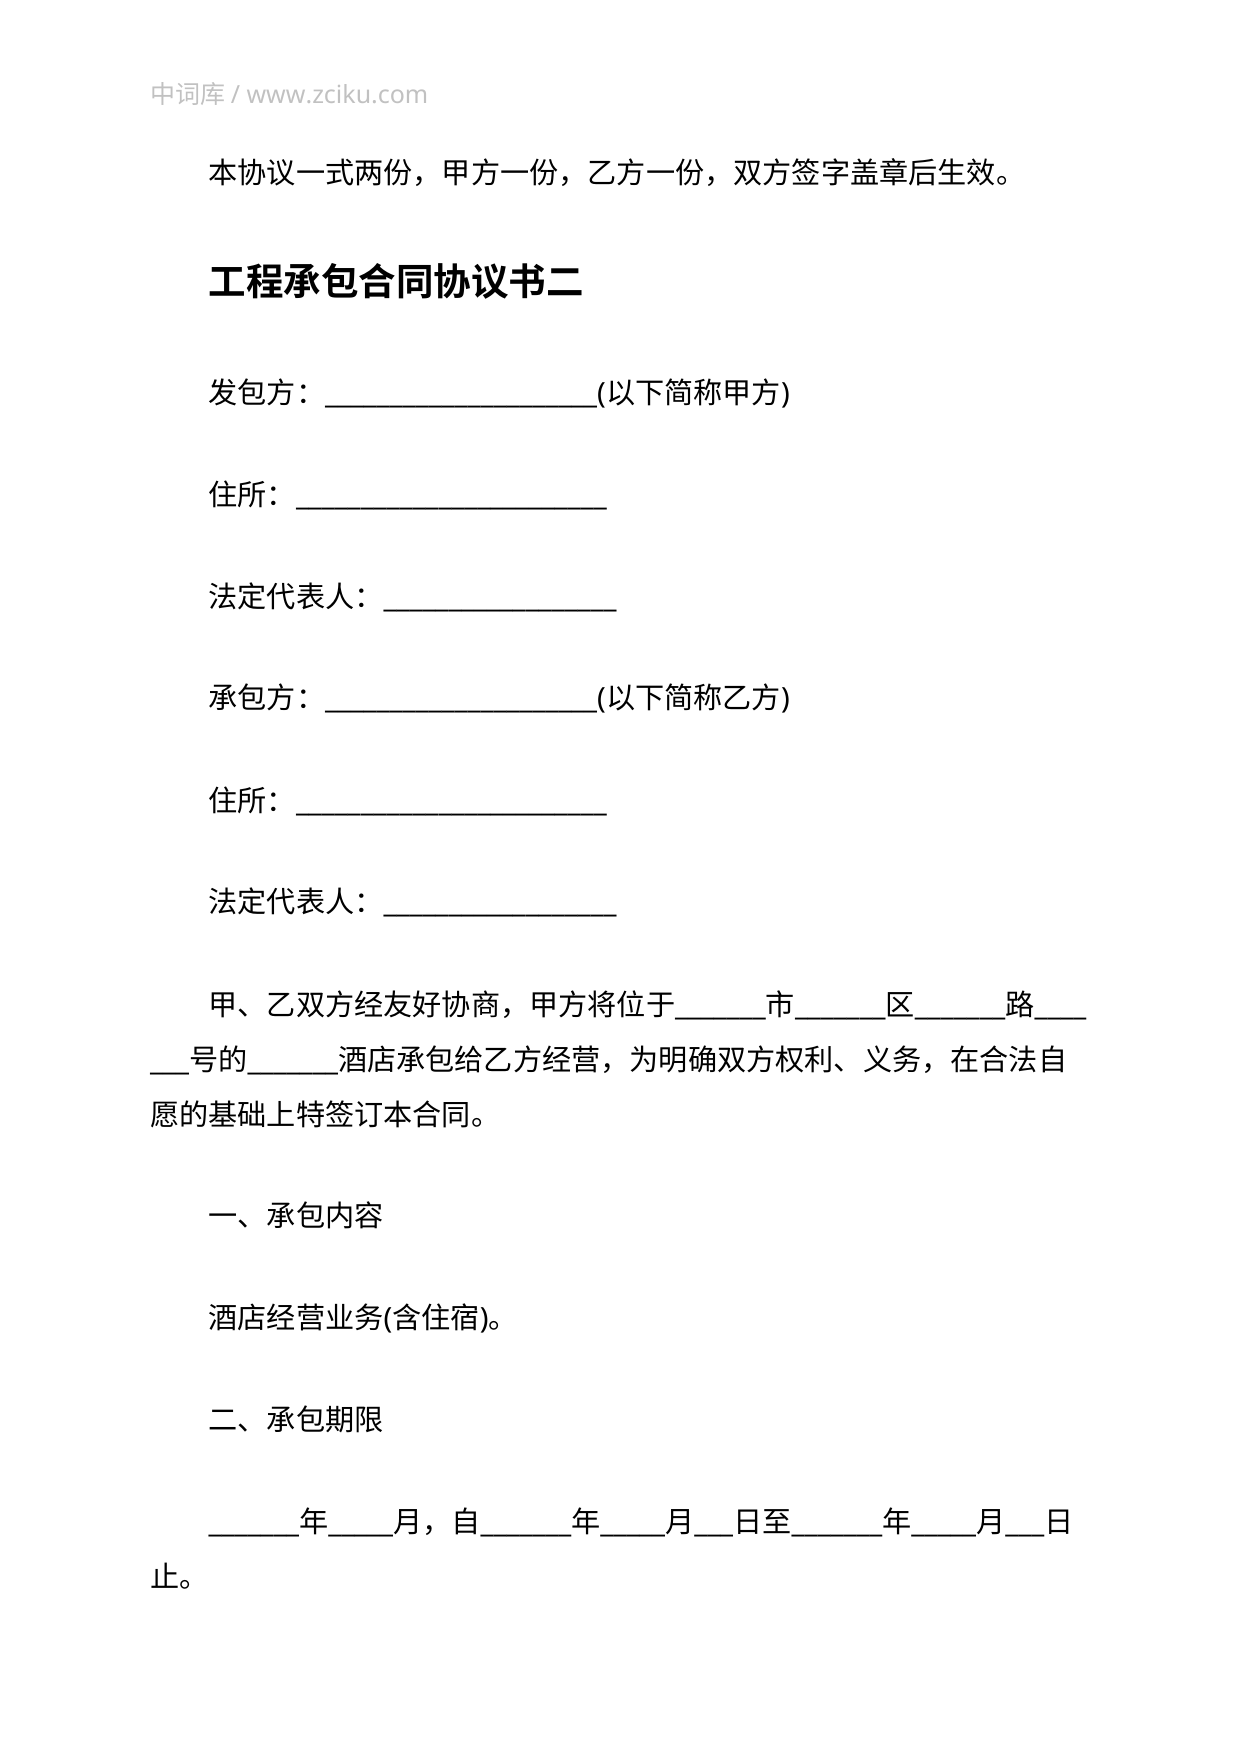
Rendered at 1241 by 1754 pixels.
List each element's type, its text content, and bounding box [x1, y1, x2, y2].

text 二、承包期限 [150, 1397, 1090, 1439]
text 发包方：_____________________(以下简称甲方) [150, 369, 1090, 412]
text 一、承包内容 [150, 1193, 1090, 1235]
text _______年_____月，自_______年_____月___日至_______年_____月___日止。 [150, 1498, 1090, 1596]
text 本协议一式两份，甲方一份，乙方一份，双方签字盖章后生效。 [150, 150, 1090, 192]
text 法定代表人：__________________ [150, 879, 1090, 921]
text 住所：________________________ [150, 777, 1090, 819]
text 甲、乙双方经友好协商，甲方将位于_______市_______区_______路_______号的_______酒店承包给乙方经营，为明确双方权利、义务，在合法自愿的基础上特签订本合同。 [150, 981, 1090, 1133]
text 酒店经营业务(含住宿)。 [150, 1294, 1090, 1337]
text 工程承包合同协议书二 [150, 252, 1090, 306]
text 法定代表人：__________________ [150, 573, 1090, 616]
text 住所：________________________ [150, 471, 1090, 513]
text 承包方：_____________________(以下简称乙方) [150, 675, 1090, 717]
